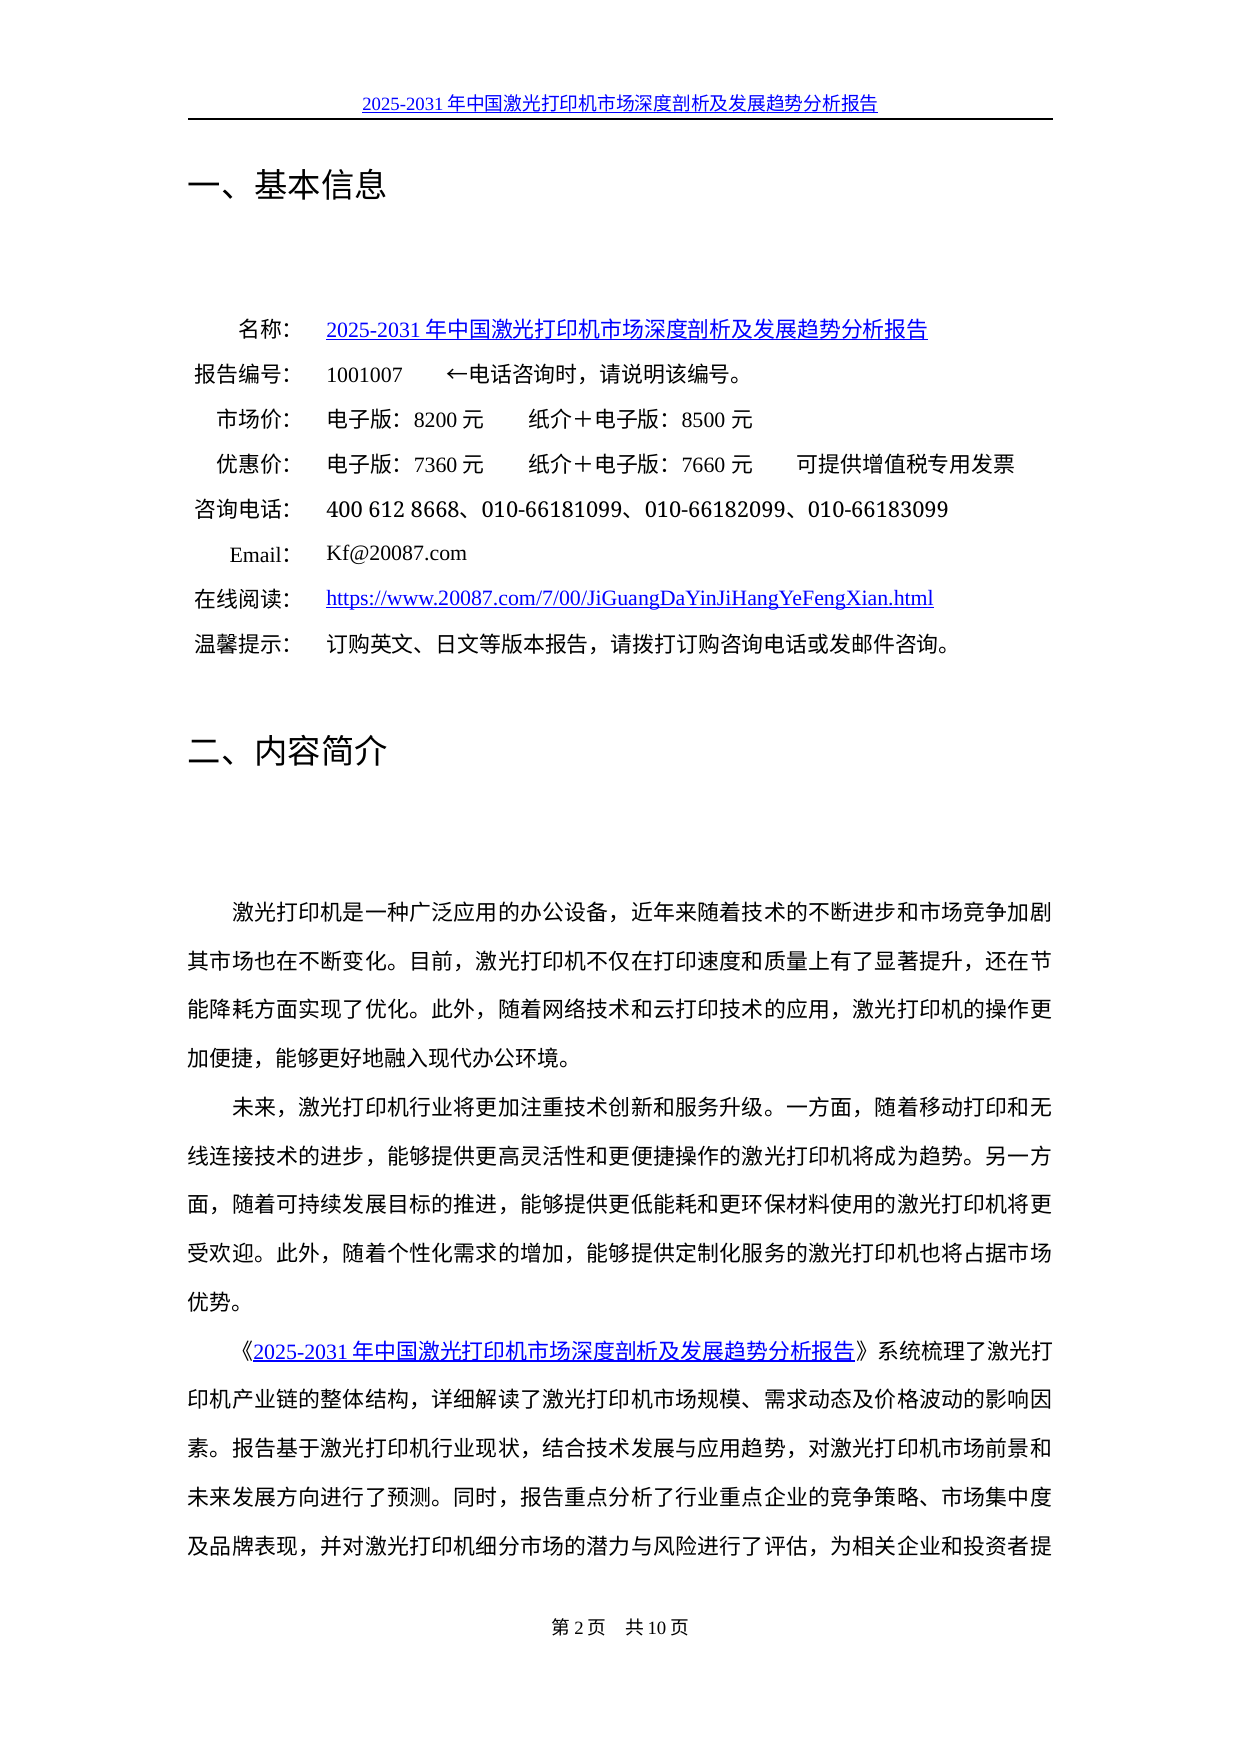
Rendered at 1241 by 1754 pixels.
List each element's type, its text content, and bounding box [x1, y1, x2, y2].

table_header 2025-2031年中国激光打印机市场深度剖析及发展趋势分析报告 [315, 312, 1073, 357]
table_cell 电子版：8200 元 纸介＋电子版：8500 元 [315, 402, 1073, 447]
title 一、基本信息 [187, 150, 1053, 215]
table_cell 400 612 8668、010-66181099、010-66182099、010-66183099 [315, 492, 1073, 537]
table_cell Kf@20087.com [315, 537, 1073, 582]
table_cell Email： [167, 537, 315, 582]
table_cell 温馨提示： [167, 627, 315, 672]
table_cell 市场价： [167, 402, 315, 447]
table_header 名称： [167, 312, 315, 357]
table_cell 电子版：7360 元 纸介＋电子版：7660 元 可提供增值税专用发票 [315, 447, 1073, 492]
table_cell 在线阅读： [167, 582, 315, 627]
table_cell 报告编号： [167, 357, 315, 402]
table_cell 咨询电话： [167, 492, 315, 537]
table_cell [315, 582, 1073, 627]
table_cell 订购英文、日文等版本报告，请拨打订购咨询电话或发邮件咨询。 [315, 627, 1073, 672]
table_cell 1001007 ←电话咨询时，请说明该编号。 [315, 357, 1073, 402]
title 二、内容简介 [187, 717, 1053, 782]
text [187, 894, 1053, 1561]
table_cell 优惠价： [167, 447, 315, 492]
